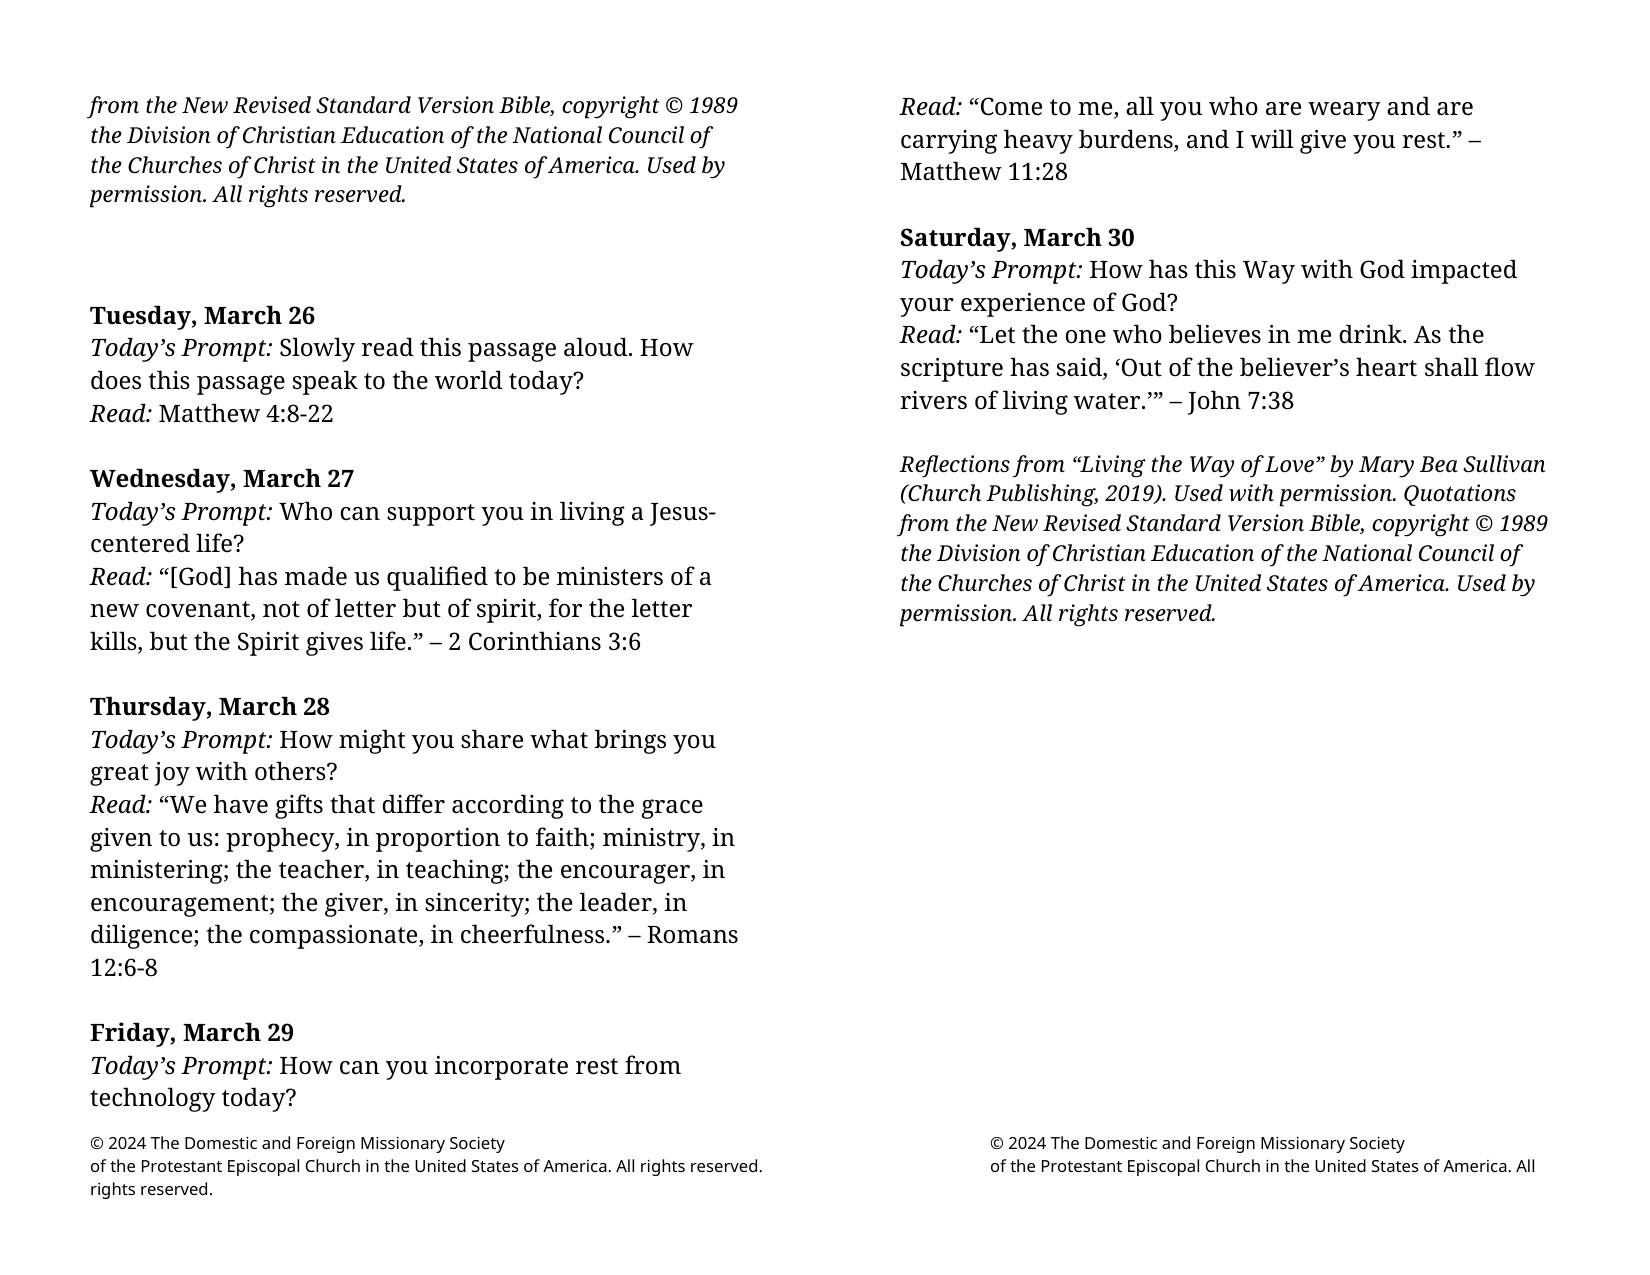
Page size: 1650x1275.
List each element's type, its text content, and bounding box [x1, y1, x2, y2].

text Thursday, March 28 [90, 690, 750, 722]
text Friday, March 29 [90, 1016, 750, 1048]
text Read: “[God] has made us qualified to be ministers of a new covenant, not of letter but of spirit, for the letter kills, but the Spirit gives life.” – 2 Corinthians 3:6 [90, 559, 750, 657]
text Read: “Come to me, all you who are weary and are carrying heavy burdens, and I will give you rest.” – Matthew 11:28 [900, 90, 1560, 188]
text Today’s Prompt: Slowly read this passage aloud. How does this passage speak to the world today? [90, 331, 750, 396]
text Tuesday, March 26 [90, 299, 750, 331]
text Today’s Prompt: How has this Way with God impacted your experience of God? [900, 253, 1560, 318]
text Wednesday, March 27 [90, 462, 750, 494]
text Today’s Prompt: How can you incorporate rest from technology today? [90, 1048, 750, 1114]
text Today’s Prompt: How might you share what brings you great joy with others? [90, 722, 750, 788]
text Read: “We have gifts that differ according to the grace given to us: prophecy, in proportion to faith; ministry, in ministering; the teacher, in teaching; the encourager, in encouragement; the giver, in sincerity; the leader, in diligence; the compassionate, in cheerfulness.” – Romans 12:6-8 [90, 788, 750, 983]
text Saturday, March 30 [900, 220, 1560, 253]
text Read: Matthew 4:8-22 [90, 396, 750, 429]
text Today’s Prompt: Who can support you in living a Jesus-centered life? [90, 494, 750, 559]
text Read: “Let the one who believes in me drink. As the scripture has said, ‘Out of the believer’s heart shall flow rivers of living water.’” – John 7:38 [900, 318, 1560, 416]
